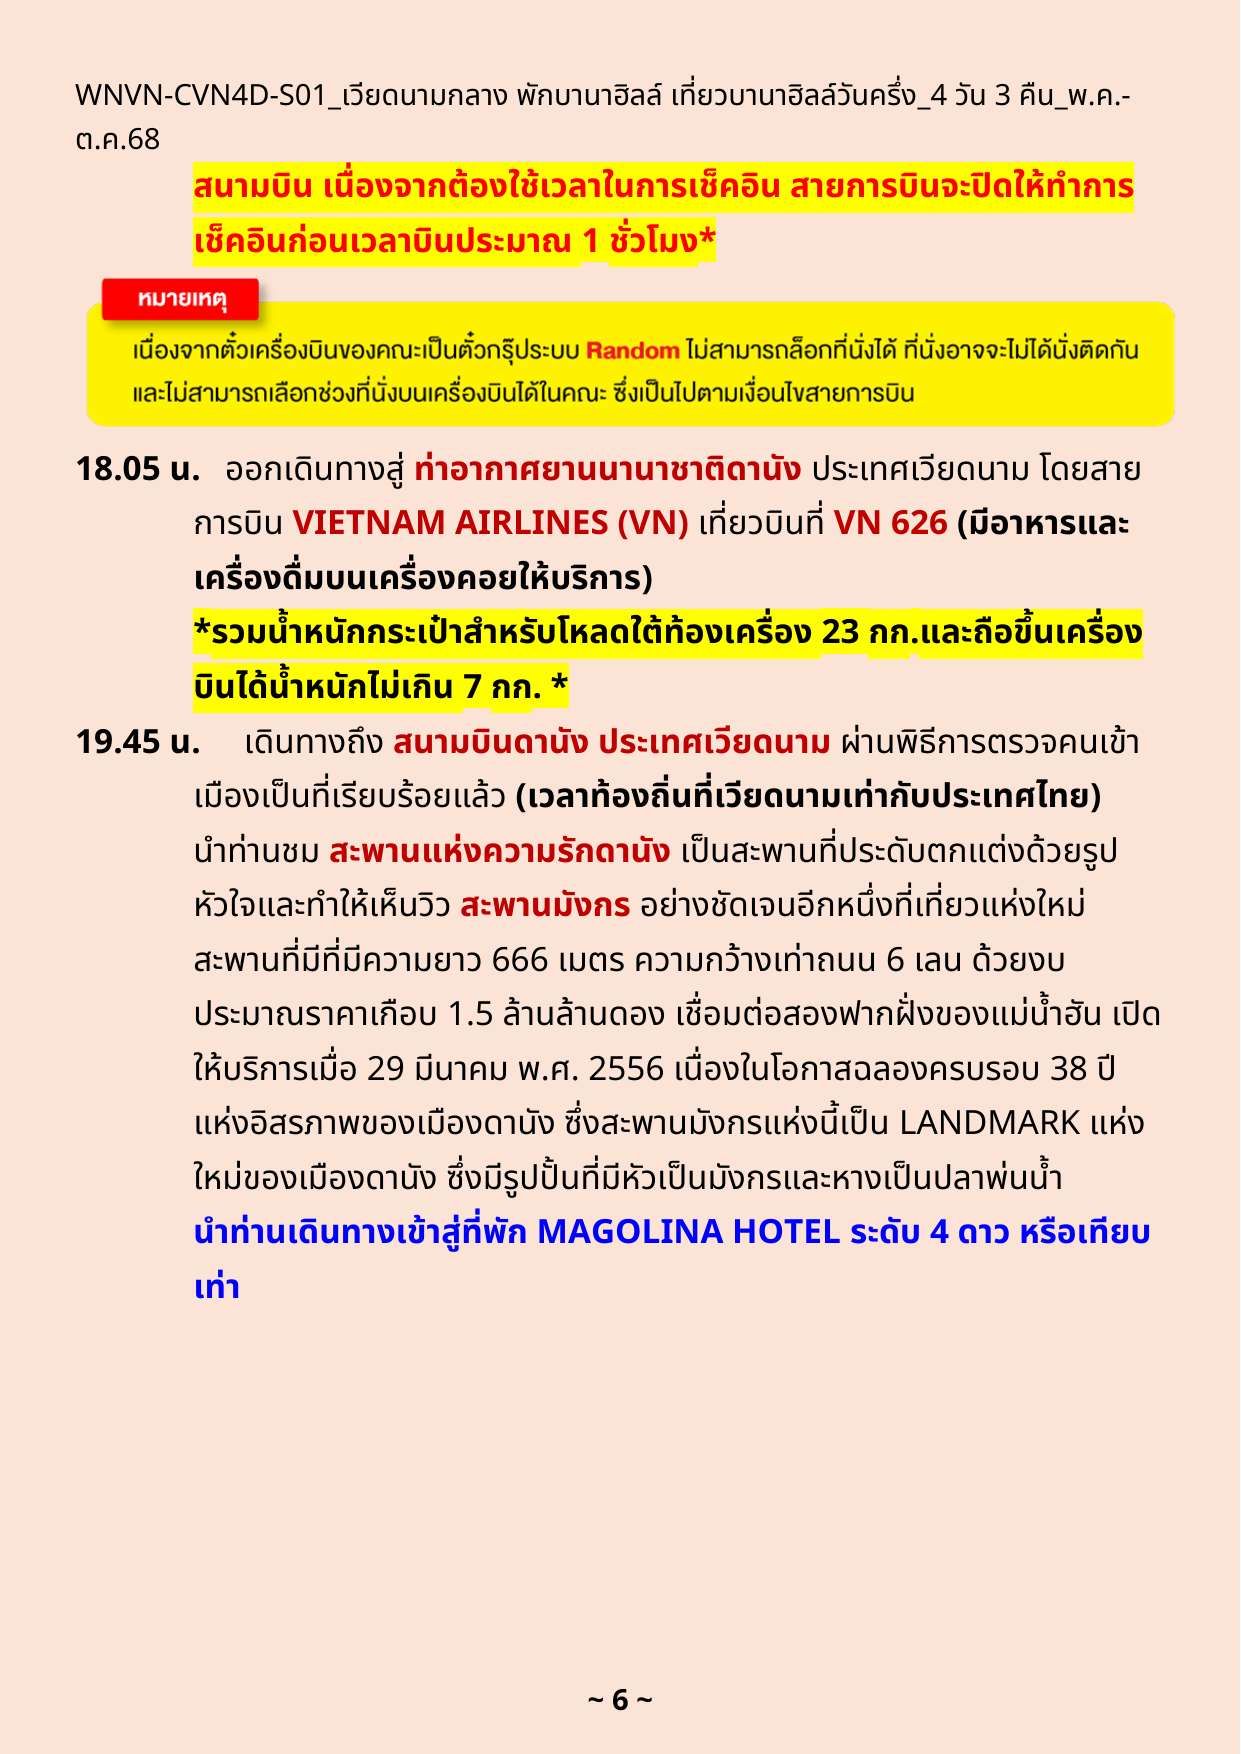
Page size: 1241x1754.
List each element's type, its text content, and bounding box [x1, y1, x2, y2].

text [75, 162, 1165, 267]
text นำท่านชม สะพานแห่งความรักดานัง เป็นสะพานที่ประดับตกแต่งด้วยรูปหัวใจและทำให้เห็นวิว สะพานมังกร อย่างชัดเจนอีกหนึ่งที่เที่ยวแห่งใหม่ สะพานที่มีที่มีความยาว 666 เมตร ความกว้างเท่าถนน 6 เลน ด้วยงบประมาณราคาเกือบ 1.5 ล้านล้านดอง เชื่อมต่อสองฟากฝั่งของแม่น้ำฮัน เปิดให้บริการเมื่อ 29 มีนาคม พ.ศ. 2556 เนื่องในโอกาสฉลองครบรอบ 38 ปี แห่งอิสรภาพของเมืองดานัง ซึ่งสะพานมังกรแห่งนี้เป็น LANDMARK แห่งใหม่ของเมืองดานัง ซึ่งมีรูปปั้นที่มีหัวเป็นมังกรและหางเป็นปลาพ่นน้ำ [75, 827, 1165, 1204]
text 19.45 น. เดินทางถึง สนามบินดานัง ประเทศเวียดนาม ผ่านพิธีการตรวจคนเข้าเมืองเป็นที่เรียบร้อยแล้ว (เวลาท้องถิ่นที่เวียดนามเท่ากับประเทศไทย) [75, 717, 1165, 823]
text *รวมน้ำหนักกระเป๋าสำหรับโหลดใต้ท้องเครื่อง 23 กก.และถือขึ้นเครื่องบินได้น้ำหนักไม่เกิน 7 กก. * [193, 608, 1165, 713]
text นำท่านเดินทางเข้าสู่ที่พัก MAGOLINA HOTEL ระดับ 4 ดาว หรือเทียบเท่า [193, 1208, 1165, 1313]
text 18.05 น. ออกเดินทางสู่ ท่าอากาศยานนานาชาติดานัง ประเทศเวียดนาม โดยสายการบิน VIETNAM AIRLINES (VN) เที่ยวบินที่ VN 626 (มีอาหารและเครื่องดื่มบนเครื่องคอยให้บริการ) [75, 444, 1165, 604]
picture [75, 271, 1205, 443]
